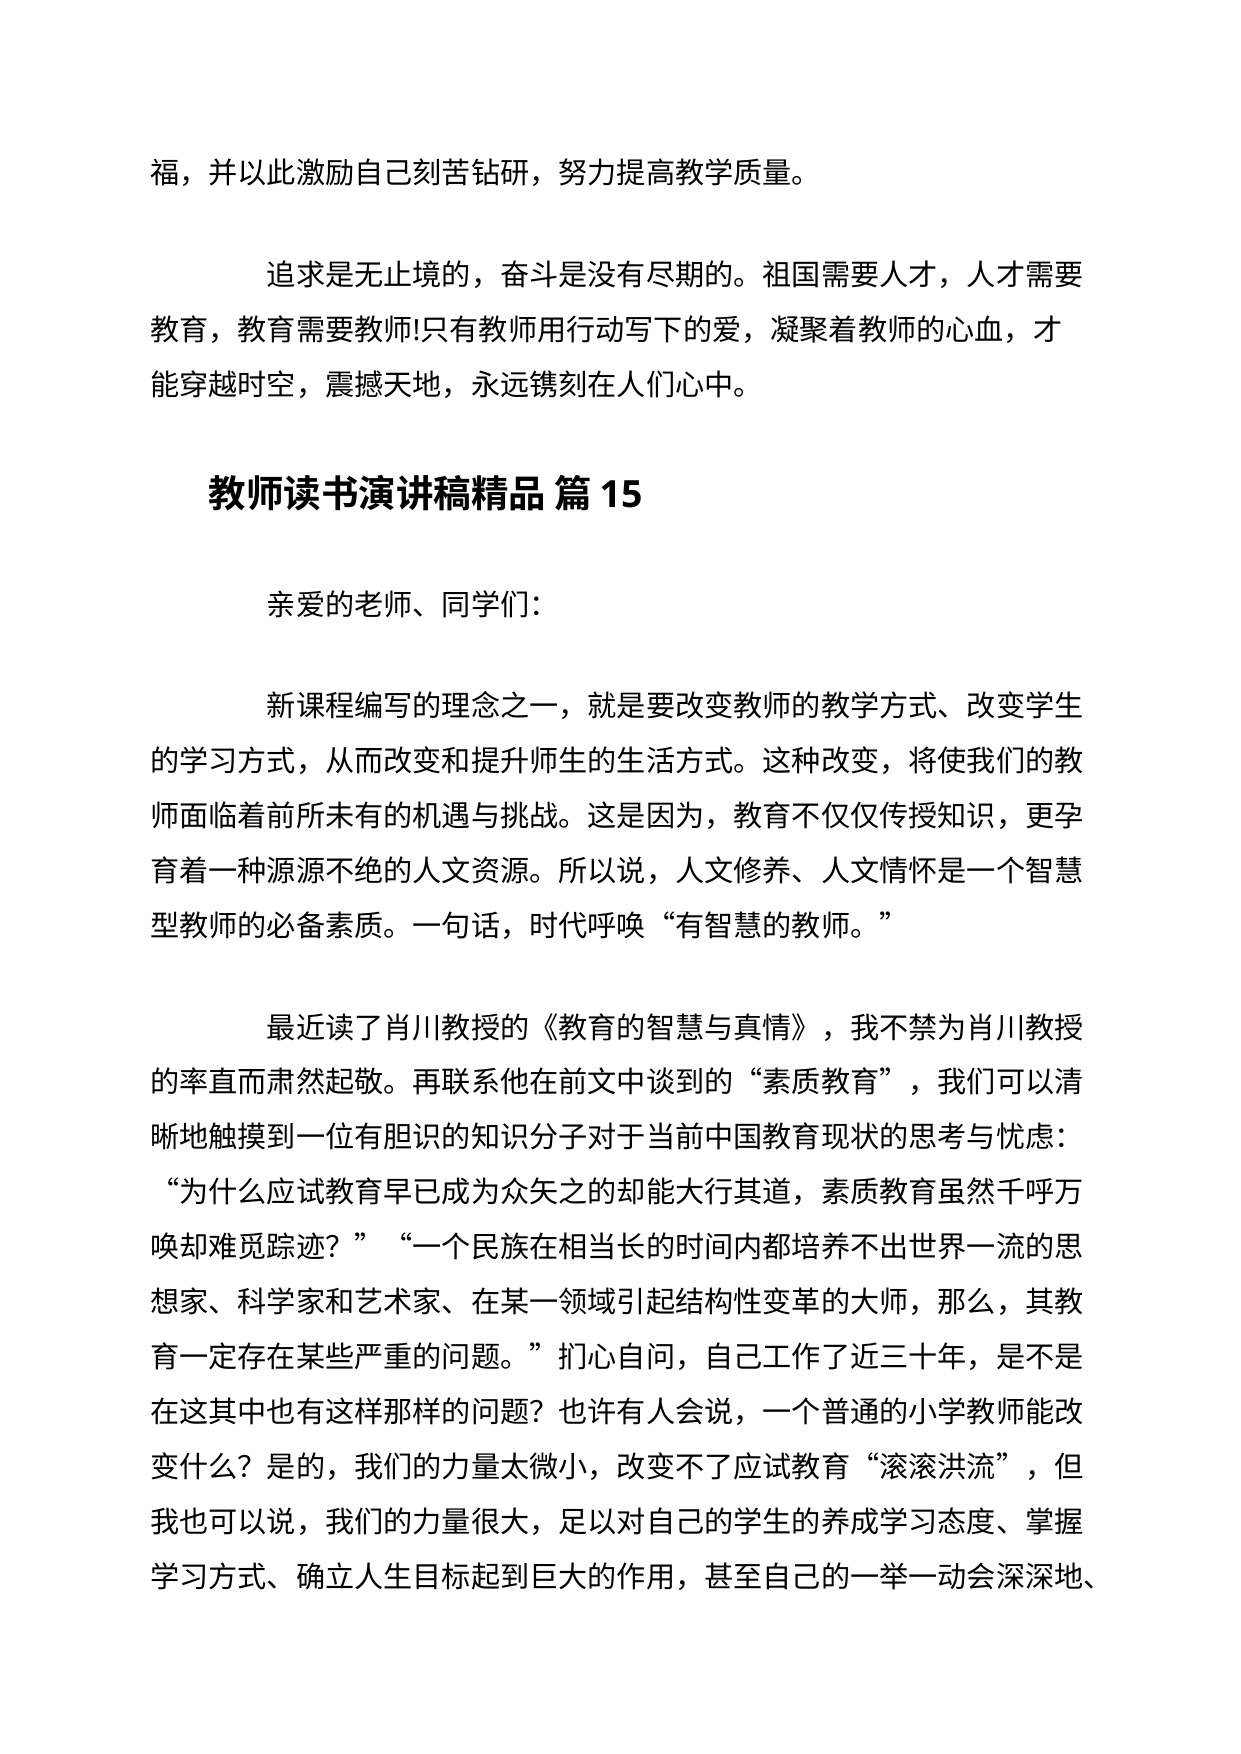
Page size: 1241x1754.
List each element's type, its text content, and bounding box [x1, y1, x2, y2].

text 追求是无止境的，奋斗是没有尽期的。祖国需要人才，人才需要教育，教育需要教师!只有教师用行动写下的爱，凝聚着教师的心血，才能穿越时空，震撼天地，永远镌刻在人们心中。 [150, 252, 1090, 404]
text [150, 1004, 1090, 1595]
text 新课程编写的理念之一，就是要改变教师的教学方式、改变学生的学习方式，从而改变和提升师生的生活方式。这种改变，将使我们的教师面临着前所未有的机遇与挑战。这是因为，教育不仅仅传授知识，更孕育着一种源源不绝的人文资源。所以说，人文修养、人文情怀是一个智慧型教师的必备素质。一句话，时代呼唤“有智慧的教师。” [150, 683, 1090, 945]
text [150, 150, 1090, 192]
text 亲爱的老师、同学们： [150, 581, 1090, 623]
text 教师读书演讲稿精品 篇15 [150, 463, 1090, 518]
